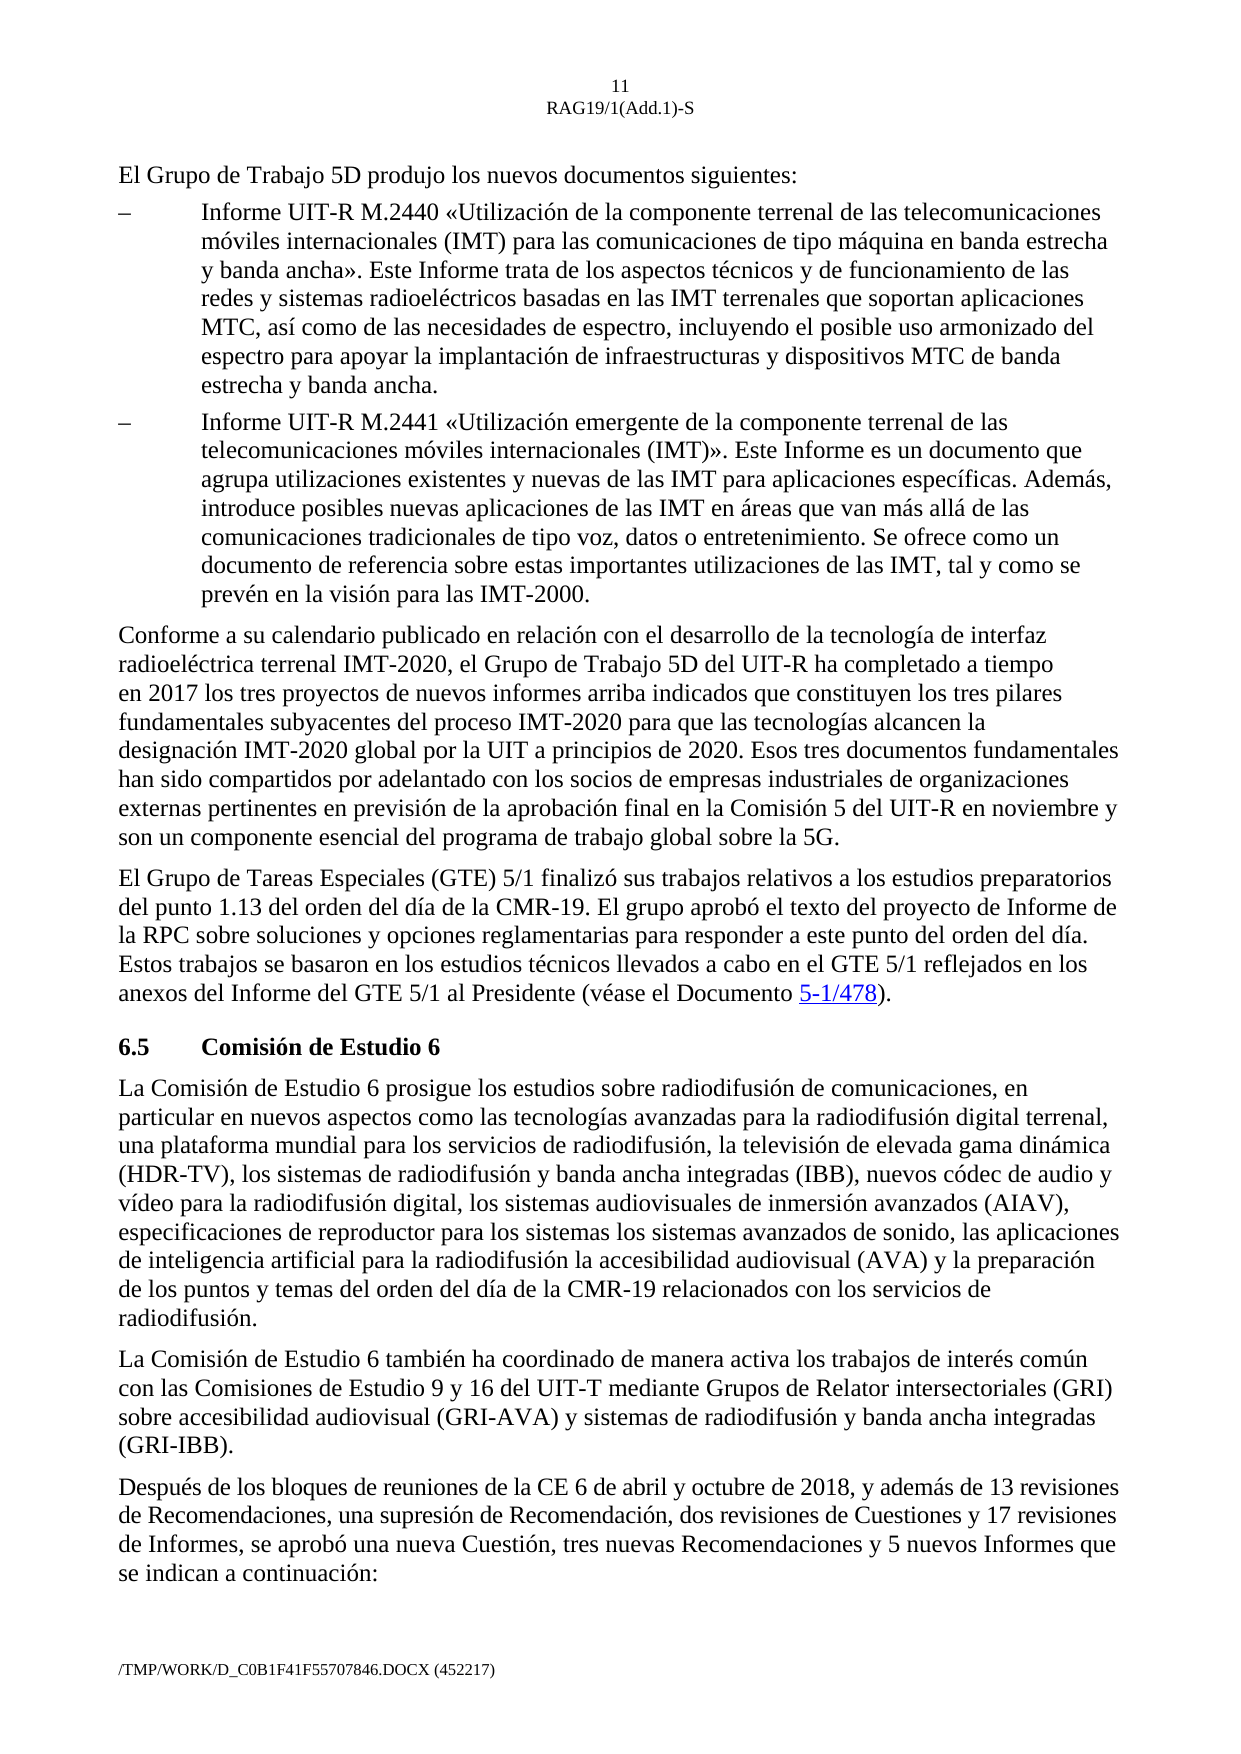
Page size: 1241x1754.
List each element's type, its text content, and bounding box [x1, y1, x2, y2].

subtitle 6.5 Comisión de Estudio 6 [118, 1032, 1122, 1061]
text La Comisión de Estudio 6 también ha coordinado de manera activa los trabajos de interés común con las Comisiones de Estudio 9 y 16 del UIT-T mediante Grupos de Relator intersectoriales (GRI) sobre accesibilidad audiovisual (GRI-AVA) y sistemas de radiodifusión y banda ancha integradas (GRI-IBB). [118, 1344, 1122, 1459]
text – Informe UIT-R M.2441 «Utilización emergente de la componente terrenal de las telecomunicaciones móviles internacionales (IMT)». Este Informe es un documento que agrupa utilizaciones existentes y nuevas de las IMT para aplicaciones específicas. Además, introduce posibles nuevas aplicaciones de las IMT en áreas que van más allá de las comunicaciones tradicionales de tipo voz, datos o entretenimiento. Se ofrece como un documento de referencia sobre estas importantes utilizaciones de las IMT, tal y como se prevén en la visión para las IMT-2000. [118, 407, 1122, 608]
text Conforme a su calendario publicado en relación con el desarrollo de la tecnología de interfaz radioeléctrica terrenal IMT-2020, el Grupo de Trabajo 5D del UIT-R ha completado a tiempo en 2017 los tres proyectos de nuevos informes arriba indicados que constituyen los tres pilares fundamentales subyacentes del proceso IMT-2020 para que las tecnologías alcancen la designación IMT-2020 global por la UIT a principios de 2020. Esos tres documentos fundamentales han sido compartidos por adelantado con los socios de empresas industriales de organizaciones externas pertinentes en previsión de la aprobación final en la Comisión 5 del UIT-R en noviembre y son un componente esencial del programa de trabajo global sobre la 5G. [118, 621, 1122, 851]
text El Grupo de Trabajo 5D produjo los nuevos documentos siguientes: [118, 160, 1122, 189]
text La Comisión de Estudio 6 prosigue los estudios sobre radiodifusión de comunicaciones, en particular en nuevos aspectos como las tecnologías avanzadas para la radiodifusión digital terrenal, una plataforma mundial para los servicios de radiodifusión, la televisión de elevada gama dinámica (HDR-TV), los sistemas de radiodifusión y banda ancha integradas (IBB), nuevos códec de audio y vídeo para la radiodifusión digital, los sistemas audiovisuales de inmersión avanzados (AIAV), especificaciones de reproductor para los sistemas los sistemas avanzados de sonido, las aplicaciones de inteligencia artificial para la radiodifusión la accesibilidad audiovisual (AVA) y la preparación de los puntos y temas del orden del día de la CMR-19 relacionados con los servicios de radiodifusión. [118, 1073, 1122, 1332]
text Después de los bloques de reuniones de la CE 6 de abril y octubre de 2018, y además de 13 revisiones de Recomendaciones, una supresión de Recomendación, dos revisiones de Cuestiones y 17 revisiones de Informes, se aprobó una nueva Cuestión, tres nuevas Recomendaciones y 5 nuevos Informes que se indican a continuación: [118, 1472, 1122, 1587]
text El Grupo de Tareas Especiales (GTE) 5/1 finalizó sus trabajos relativos a los estudios preparatorios del punto 1.13 del orden del día de la CMR-19. El grupo aprobó el texto del proyecto de Informe de la RPC sobre soluciones y opciones reglamentarias para responder a este punto del orden del día. Estos trabajos se basaron en los estudios técnicos llevados a cabo en el GTE 5/1 reflejados en los anexos del Informe del GTE 5/1 al Presidente (véase el Documento 5-1/478). [118, 863, 1122, 1007]
text – Informe UIT-R M.2440 «Utilización de la componente terrenal de las telecomunicaciones móviles internacionales (IMT) para las comunicaciones de tipo máquina en banda estrecha y banda ancha». Este Informe trata de los aspectos técnicos y de funcionamiento de las redes y sistemas radioeléctricos basadas en las IMT terrenales que soportan aplicaciones MTC, así como de las necesidades de espectro, incluyendo el posible uso armonizado del espectro para apoyar la implantación de infraestructuras y dispositivos MTC de banda estrecha y banda ancha. [118, 197, 1122, 398]
